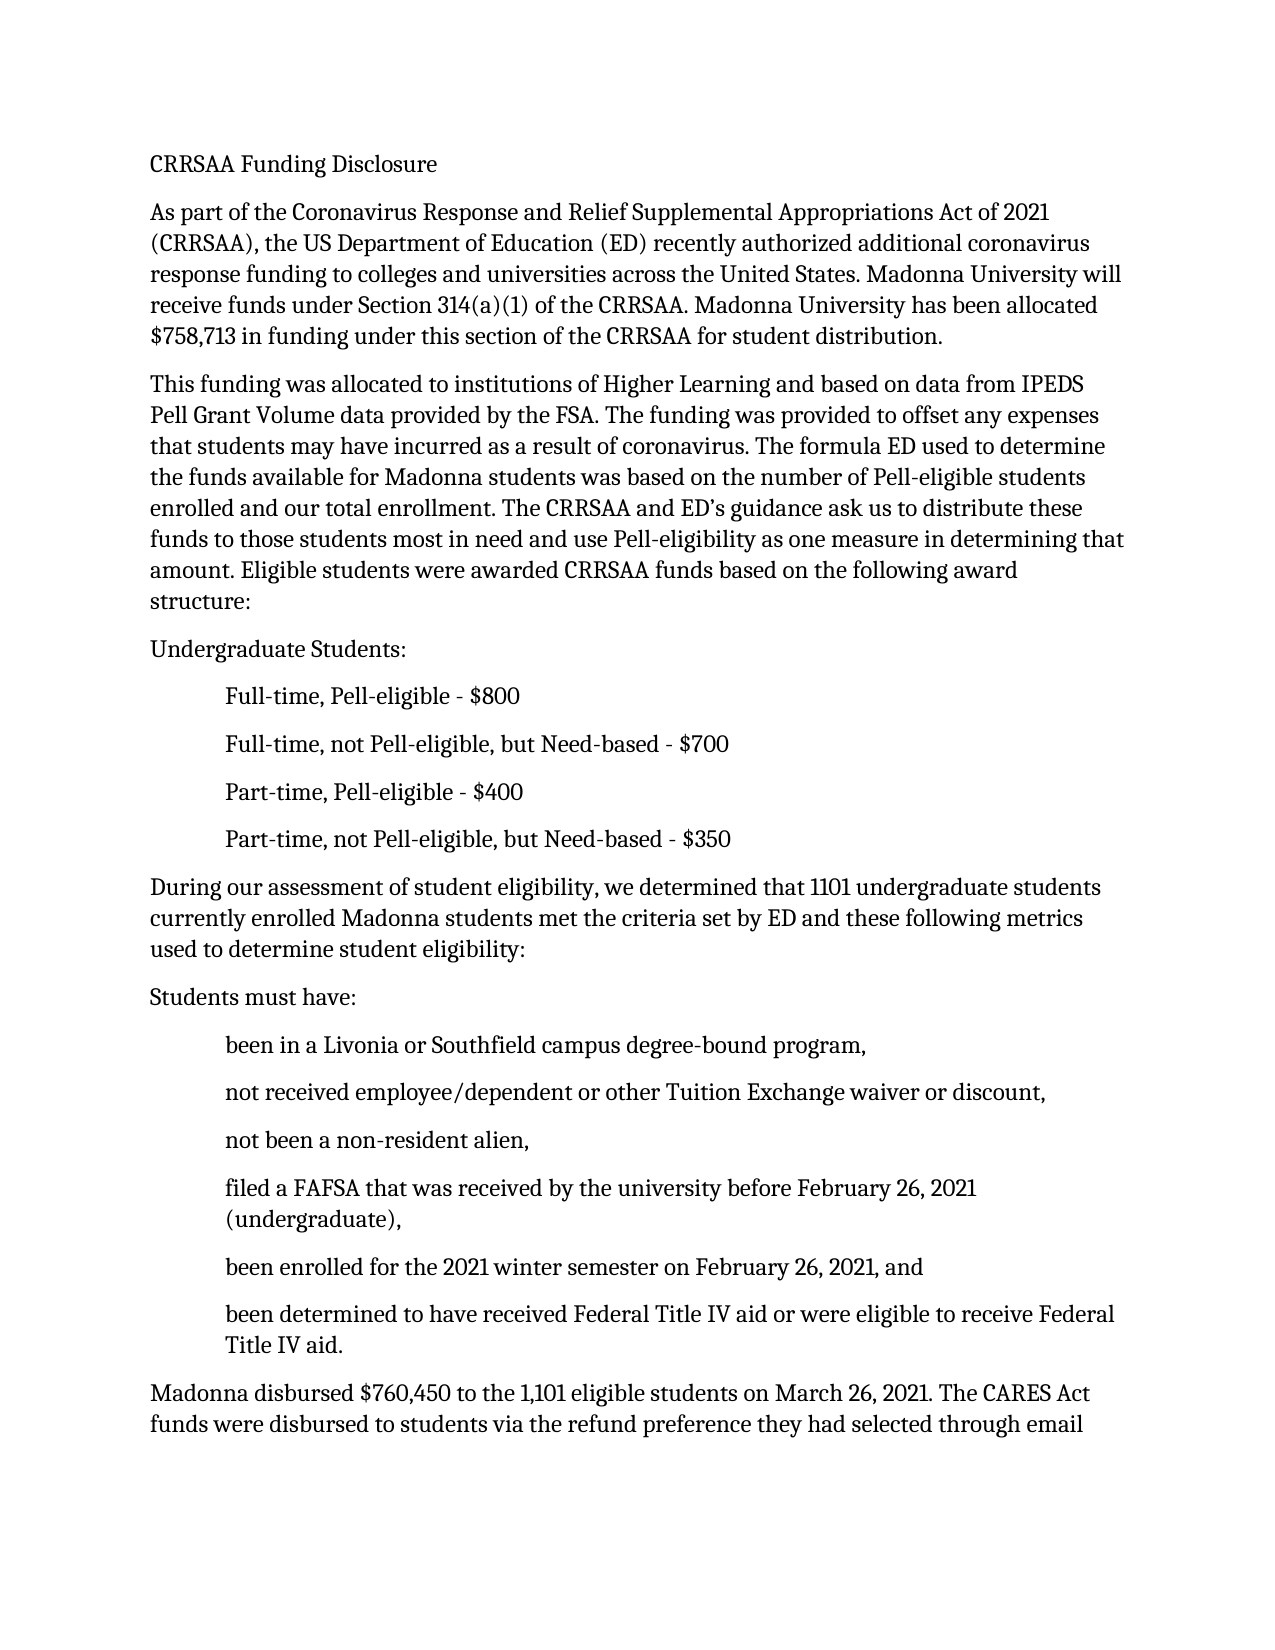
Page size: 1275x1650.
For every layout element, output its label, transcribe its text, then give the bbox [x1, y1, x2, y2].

text Undergraduate Students: [150, 634, 1125, 663]
text not been a non-resident alien, [150, 1126, 1125, 1155]
text Part-time, not Pell-eligible, but Need-based - $350 [150, 825, 1125, 854]
text been determined to have received Federal Title IV aid or were eligible to receive Federal Title IV aid. [225, 1300, 1125, 1360]
text Full-time, Pell-eligible - $800 [150, 682, 1125, 711]
text filed a FAFSA that was received by the university before February 26, 2021 (undergraduate), [225, 1174, 1125, 1233]
text been in a Livonia or Southfield campus degree-bound program, [150, 1031, 1125, 1059]
text CRRSAA Funding Disclosure [150, 150, 1125, 179]
text Full-time, not Pell-eligible, but Need-based - $700 [150, 730, 1125, 759]
text been enrolled for the 2021 winter semester on February 26, 2021, and [150, 1252, 1125, 1281]
text Students must have: [150, 983, 1125, 1012]
text Part-time, Pell-eligible - $400 [150, 778, 1125, 806]
text During our assessment of student eligibility, we determined that 1101 undergraduate students currently enrolled Madonna students met the criteria set by ED and these following metrics used to determine student eligibility: [150, 873, 1125, 964]
text As part of the Coronavirus Response and Relief Supplemental Appropriations Act of 2021 (CRRSAA), the US Department of Education (ED) recently authorized additional coronavirus response funding to colleges and universities across the United States. Madonna University will receive funds under Section 314(a)(1) of the CRRSAA. Madonna University has been allocated $758,713 in funding under this section of the CRRSAA for student distribution. [150, 198, 1125, 351]
text not received employee/dependent or other Tuition Exchange waiver or discount, [150, 1078, 1125, 1107]
text This funding was allocated to institutions of Higher Learning and based on data from IPEDS Pell Grant Volume data provided by the FSA. The funding was provided to offset any expenses that students may have incurred as a result of coronavirus. The formula ED used to determine the funds available for Madonna students was based on the number of Pell-eligible students enrolled and our total enrollment. The CRRSAA and ED’s guidance ask us to distribute these funds to those students most in need and use Pell-eligibility as one measure in determining that amount. Eligible students were awarded CRRSAA funds based on the following award structure: [150, 369, 1125, 616]
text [150, 1379, 1125, 1439]
